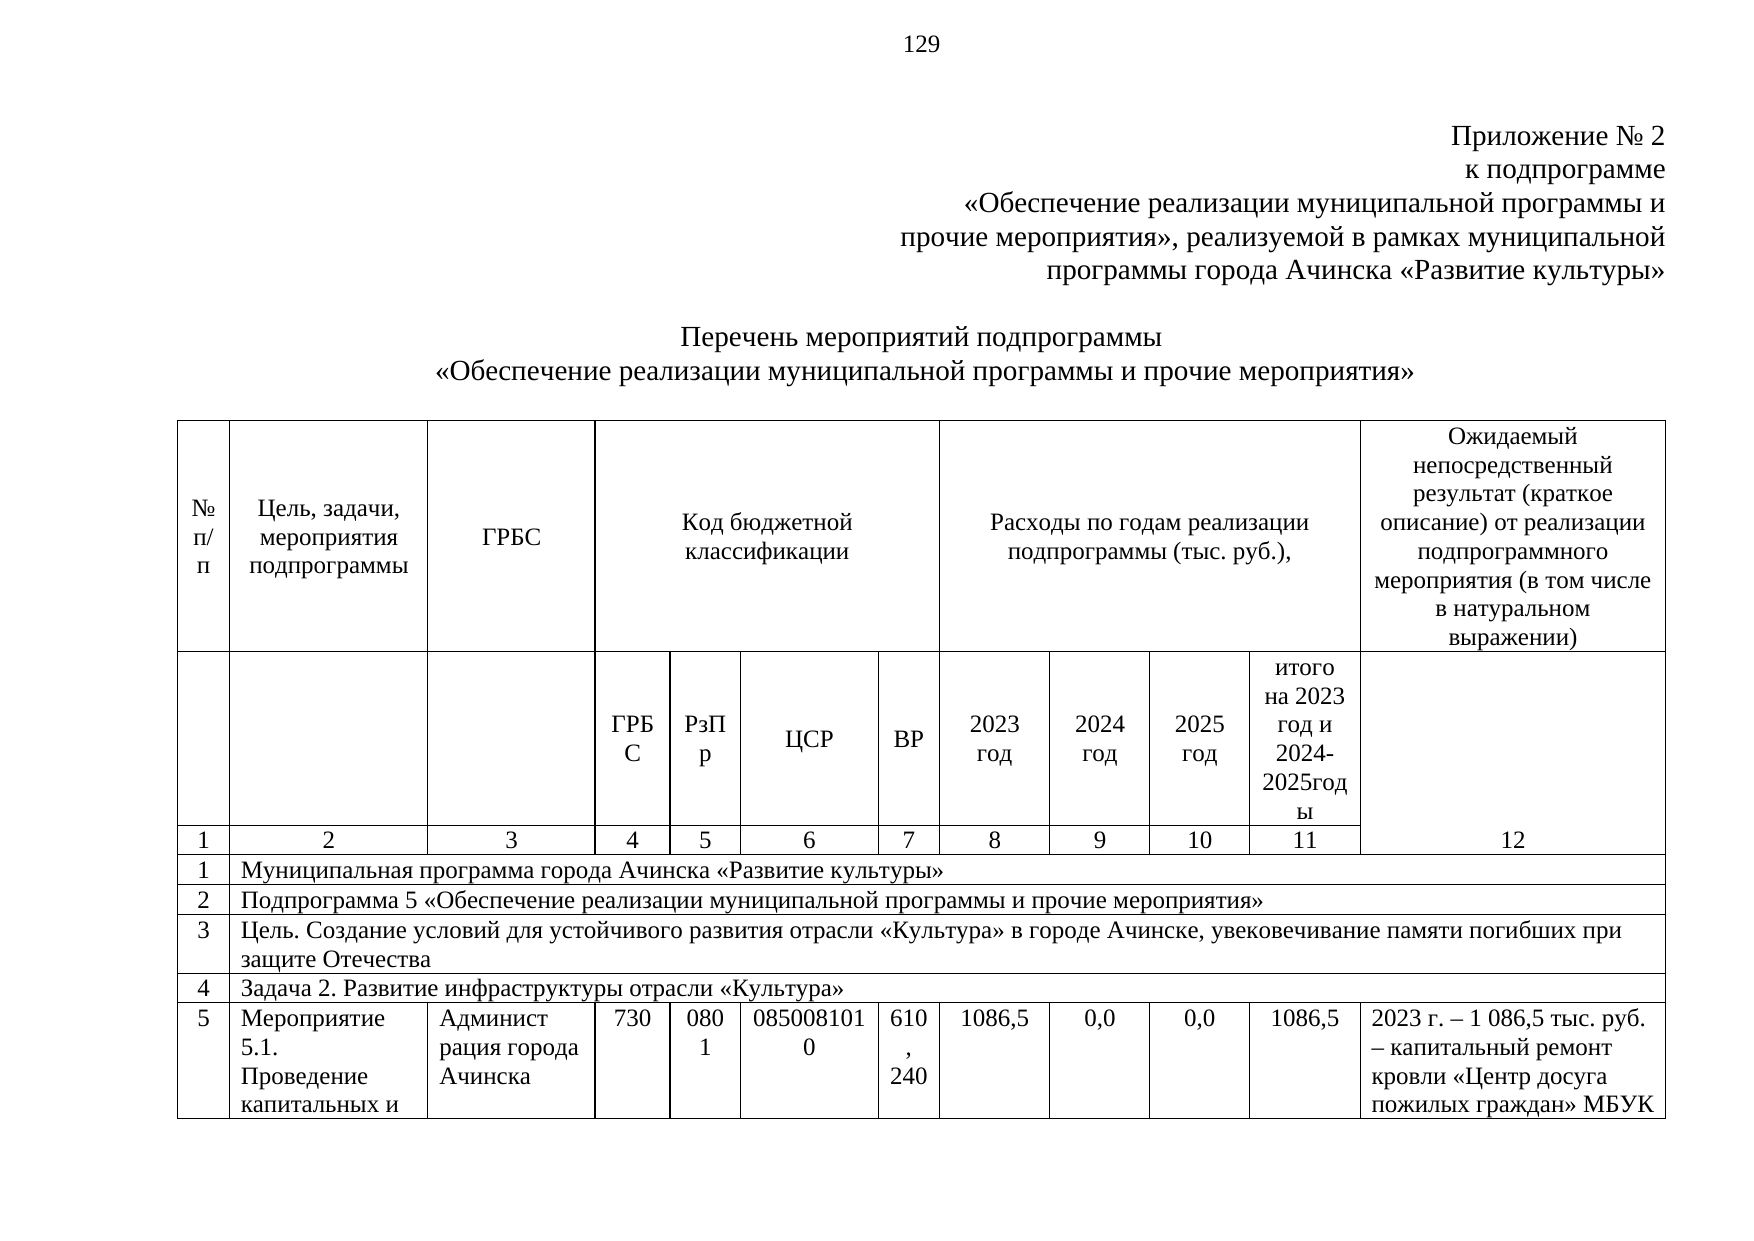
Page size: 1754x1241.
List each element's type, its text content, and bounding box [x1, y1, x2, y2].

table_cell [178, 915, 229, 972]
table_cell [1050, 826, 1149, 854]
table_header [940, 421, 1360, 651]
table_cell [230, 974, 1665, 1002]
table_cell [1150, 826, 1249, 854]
text к подпрограмме [177, 152, 1665, 185]
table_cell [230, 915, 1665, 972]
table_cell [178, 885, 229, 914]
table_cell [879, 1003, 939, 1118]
text «Обеспечение реализации муниципальной программы и [177, 185, 1665, 219]
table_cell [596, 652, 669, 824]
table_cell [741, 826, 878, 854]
text «Обеспечение реализации муниципальной программы и прочие мероприятия» [177, 353, 1665, 386]
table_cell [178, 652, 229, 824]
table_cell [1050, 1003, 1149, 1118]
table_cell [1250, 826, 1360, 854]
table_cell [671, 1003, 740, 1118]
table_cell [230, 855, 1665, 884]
text программы города Ачинска «Развитие культуры» [177, 252, 1665, 286]
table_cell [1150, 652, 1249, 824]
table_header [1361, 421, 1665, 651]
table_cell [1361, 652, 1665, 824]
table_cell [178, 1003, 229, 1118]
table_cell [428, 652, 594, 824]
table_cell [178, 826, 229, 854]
text Приложение № 2 [777, 118, 1665, 152]
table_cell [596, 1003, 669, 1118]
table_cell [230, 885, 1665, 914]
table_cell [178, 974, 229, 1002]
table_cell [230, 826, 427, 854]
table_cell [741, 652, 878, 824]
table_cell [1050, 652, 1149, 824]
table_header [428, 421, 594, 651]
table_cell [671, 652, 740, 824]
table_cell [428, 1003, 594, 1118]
text прочие мероприятия», реализуемой в рамках муниципальной [177, 219, 1665, 252]
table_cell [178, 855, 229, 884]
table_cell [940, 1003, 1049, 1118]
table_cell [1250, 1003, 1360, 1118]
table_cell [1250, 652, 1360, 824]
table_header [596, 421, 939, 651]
text Перечень мероприятий подпрограммы [177, 319, 1665, 353]
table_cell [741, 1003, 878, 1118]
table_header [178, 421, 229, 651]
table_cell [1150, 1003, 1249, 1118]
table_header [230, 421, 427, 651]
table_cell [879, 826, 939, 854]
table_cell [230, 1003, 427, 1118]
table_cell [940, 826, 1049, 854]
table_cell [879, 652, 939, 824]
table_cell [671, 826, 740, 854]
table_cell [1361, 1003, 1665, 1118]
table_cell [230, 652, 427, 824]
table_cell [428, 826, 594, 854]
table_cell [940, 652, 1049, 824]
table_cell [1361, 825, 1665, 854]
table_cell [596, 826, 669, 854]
